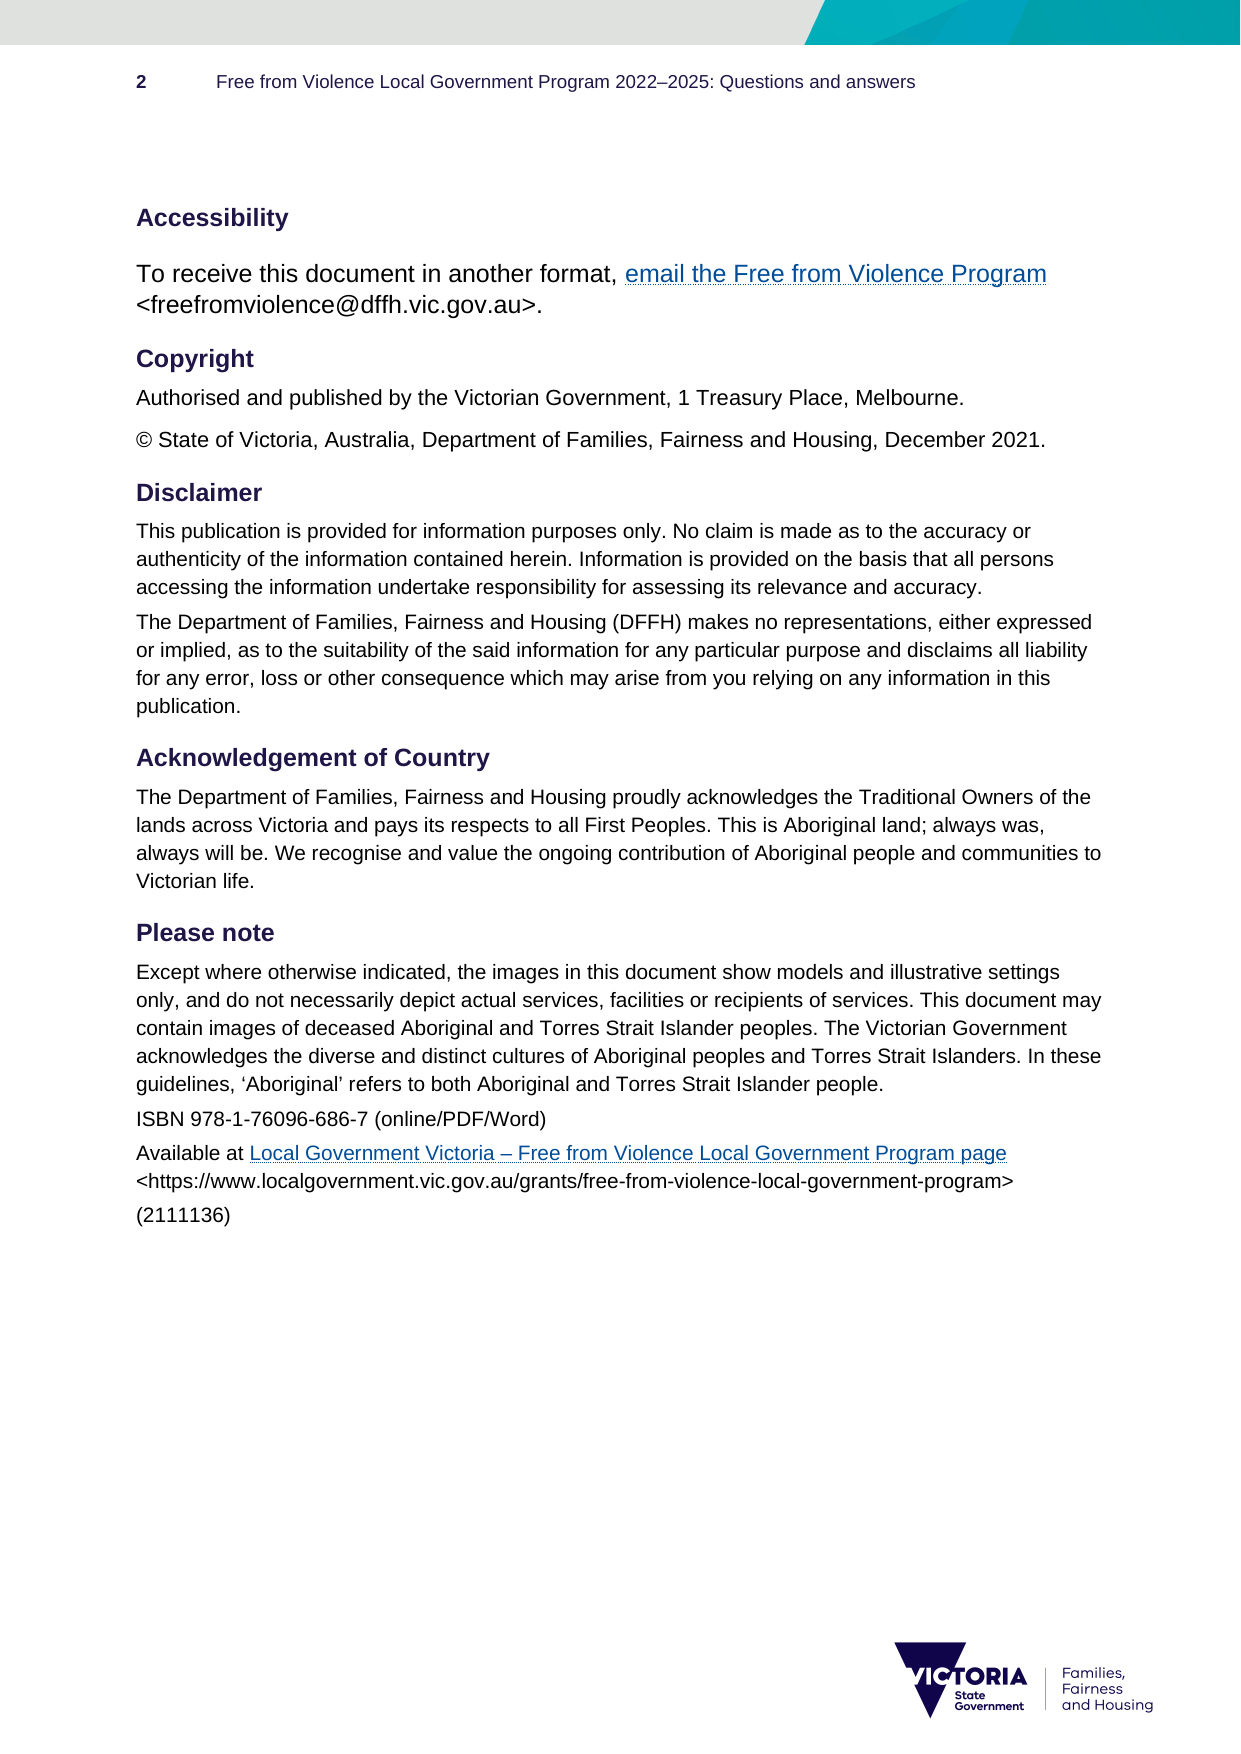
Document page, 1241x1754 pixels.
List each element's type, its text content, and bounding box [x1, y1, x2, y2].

text Except where otherwise indicated, the images in this document show models and illustrative settings only, and do not necessarily depict actual services, facilities or recipients of services. This document may contain images of deceased Aboriginal and Torres Strait Islander peoples. The Victorian Government acknowledges the diverse and distinct cultures of Aboriginal peoples and Torres Strait Islanders. In these guidelines, ‘Aboriginal’ refers to both Aboriginal and Torres Strait Islander people. [136, 955, 1104, 1096]
text © State of Victoria, Australia, Department of Families, Fairness and Housing, December 2021. [136, 423, 1104, 452]
text Authorised and published by the Victorian Government, 1 Treasury Place, Melbourne. [136, 381, 1104, 411]
text (2111136) [136, 1199, 1104, 1227]
text Available at Local Government Victoria – Free from Violence Local Government Program page <https://www.localgovernment.vic.gov.au/grants/free-from-violence-local-government-program> [136, 1137, 1104, 1193]
picture [0, 0, 1241, 45]
text The Department of Families, Fairness and Housing proudly acknowledges the Traditional Owners of the lands across Victoria and pays its respects to all First Peoples. This is Aboriginal land; always was, always will be. We recognise and value the ongoing contribution of Aboriginal people and communities to Victorian life. [136, 780, 1104, 893]
subtitle Copyright [136, 344, 1104, 373]
subtitle Disclaimer [136, 477, 1104, 506]
picture [0, 1588, 1241, 1754]
subtitle Please note [136, 918, 1104, 947]
text To receive this document in another format, email the Free from Violence Program <freefromviolence@dffh.vic.gov.au>. [136, 256, 1104, 319]
text This publication is provided for information purposes only. No claim is made as to the accuracy or authenticity of the information contained herein. Information is provided on the basis that all persons accessing the information undertake responsibility for assessing its relevance and accuracy. [136, 515, 1104, 599]
text ISBN 978-1-76096-686-7 (online/PDF/Word) [136, 1102, 1104, 1130]
subtitle Acknowledgement of Country [136, 743, 1104, 772]
text The Department of Families, Fairness and Housing (DFFH) makes no representations, either expressed or implied, as to the suitability of the said information for any particular purpose and disclaims all liability for any error, loss or other consequence which may arise from you relying on any information in this publication. [136, 605, 1104, 718]
subtitle Accessibility [136, 202, 1104, 231]
